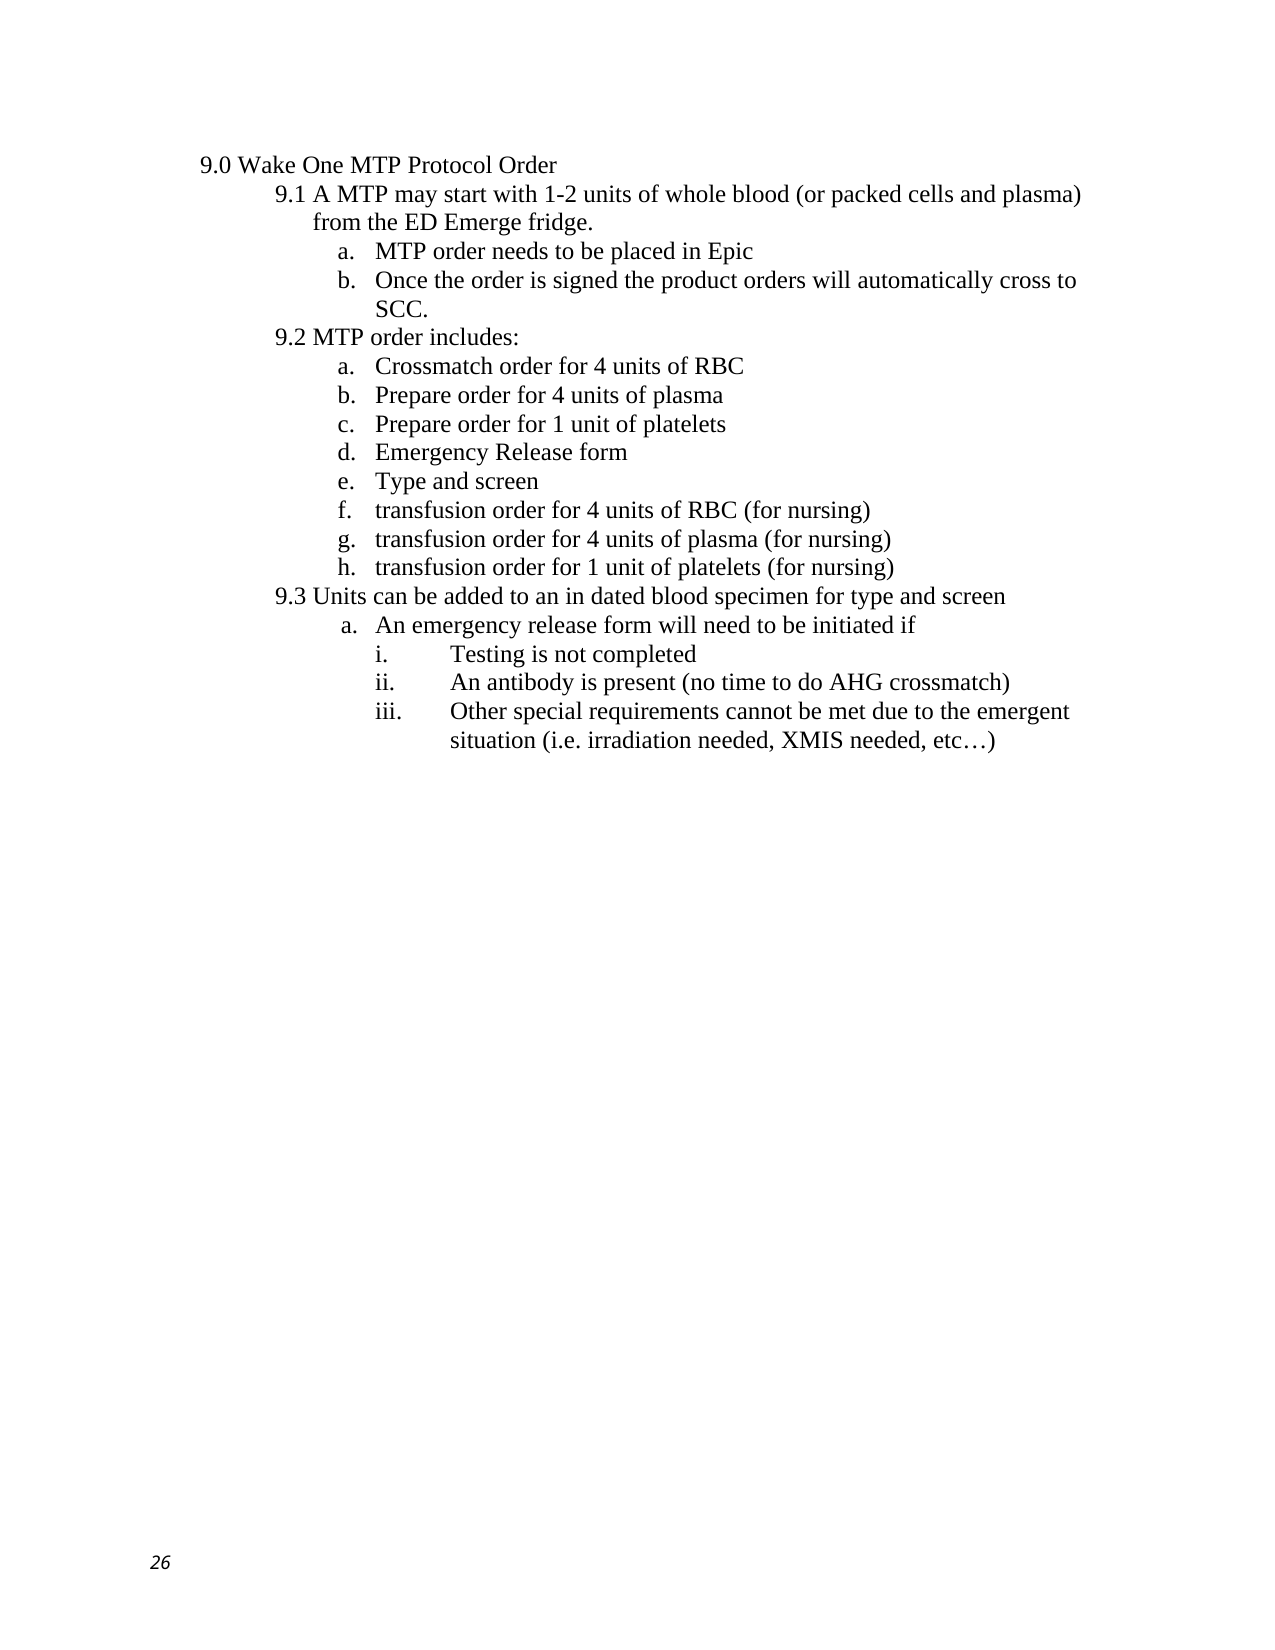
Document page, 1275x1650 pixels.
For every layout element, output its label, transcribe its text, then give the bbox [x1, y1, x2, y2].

list An emergency release form will need to be initiated if [341, 610, 1125, 639]
list Units can be added to an in dated blood specimen for type and screen [275, 581, 1125, 610]
list Emergency Release form [337, 437, 1125, 466]
list Once the order is signed the product orders will automatically cross to SCC. [337, 265, 1125, 322]
list Prepare order for 4 units of plasma [337, 380, 1125, 409]
list Wake One MTP Protocol Order [200, 150, 1125, 179]
list transfusion order for 4 units of RBC (for nursing) [337, 495, 1125, 524]
list Crossmatch order for 4 units of RBC [337, 351, 1125, 380]
list MTP order needs to be placed in Epic [337, 236, 1125, 265]
list transfusion order for 4 units of plasma (for nursing) [337, 524, 1125, 552]
list An antibody is present (no time to do AHG crossmatch) [375, 667, 1125, 696]
list A MTP may start with 1-2 units of whole blood (or packed cells and plasma) from the ED Emerge fridge. [275, 179, 1125, 236]
list Other special requirements cannot be met due to the emergent situation (i.e. irradiation needed, XMIS needed, etc…) [375, 696, 1125, 754]
list Testing is not completed [375, 639, 1125, 667]
list Prepare order for 1 unit of platelets [337, 409, 1125, 437]
list transfusion order for 1 unit of platelets (for nursing) [337, 552, 1125, 581]
list MTP order includes: [275, 322, 1125, 351]
list Type and screen [337, 466, 1125, 495]
